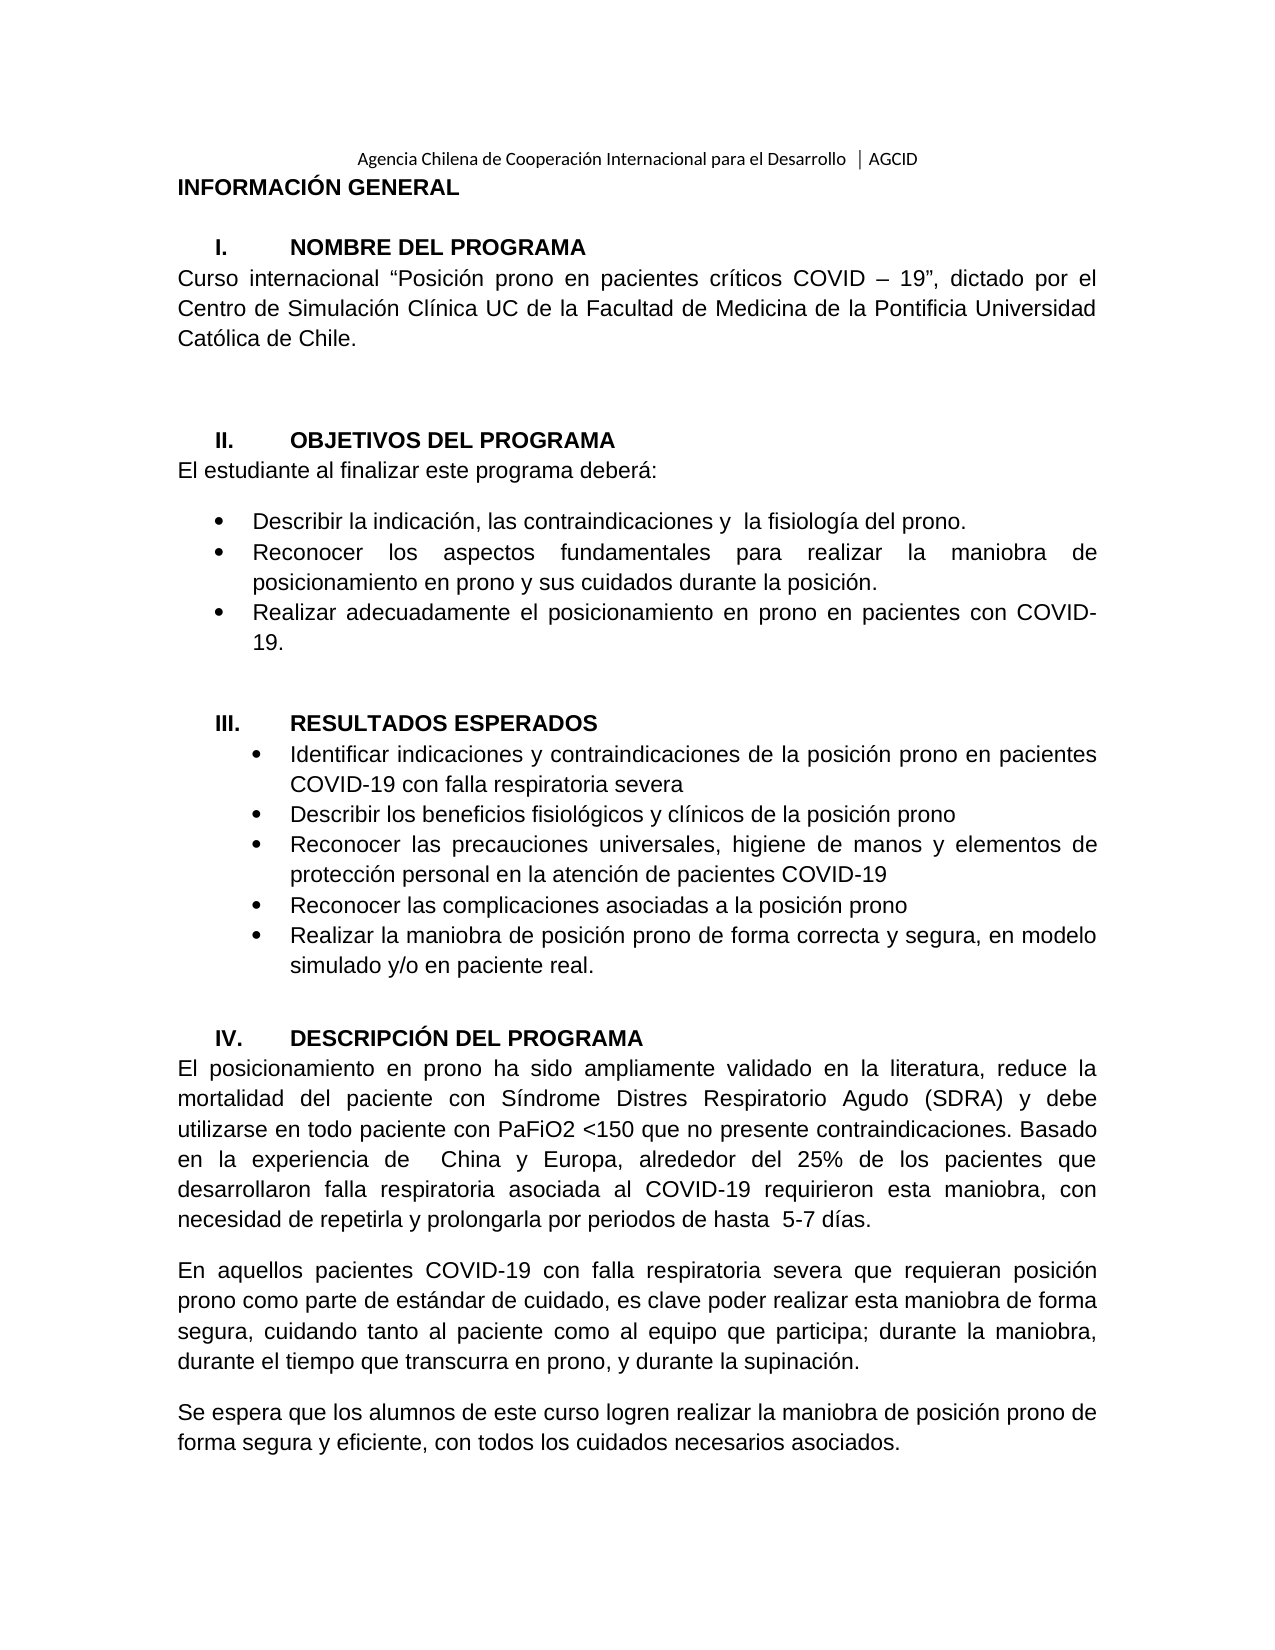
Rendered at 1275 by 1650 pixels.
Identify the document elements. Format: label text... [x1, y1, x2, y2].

text Agencia Chilena de Cooperación Internacional para el Desarrollo │ AGCID [177, 148, 1098, 171]
list RESULTADOS ESPERADOS [215, 710, 1098, 737]
list Describir la indicación, las contraindicaciones y la fisiología del prono. [215, 508, 1098, 535]
list Reconocer los aspectos fundamentales para realizar la maniobra de posicionamiento en prono y sus cuidados durante la posición. [215, 538, 1098, 595]
text Se espera que los alumnos de este curso logren realizar la maniobra de posición prono de forma segura y eficiente, con todos los cuidados necesarios asociados. [177, 1399, 1098, 1456]
list OBJETIVOS DEL PROGRAMA [215, 427, 1098, 453]
list Reconocer las precauciones universales, higiene de manos y elementos de protección personal en la atención de pacientes COVID-19 [252, 831, 1098, 888]
text INFORMACIÓN GENERAL [177, 174, 1098, 200]
list DESCRIPCIÓN DEL PROGRAMA [215, 1025, 1098, 1051]
text En aquellos pacientes COVID-19 con falla respiratoria severa que requieran posición prono como parte de estándar de cuidado, es clave poder realizar esta maniobra de forma segura, cuidando tanto al paciente como al equipo que participa; durante la maniobra, durante el tiempo que transcurra en prono, y durante la supinación. [177, 1257, 1098, 1374]
list Realizar adecuadamente el posicionamiento en prono en pacientes con COVID-19. [215, 599, 1098, 656]
text El estudiante al finalizar este programa deberá: [177, 457, 1098, 484]
list Identificar indicaciones y contraindicaciones de la posición prono en pacientes COVID-19 con falla respiratoria severa [252, 741, 1098, 797]
list Describir los beneficios fisiológicos y clínicos de la posición prono [252, 801, 1098, 827]
list Reconocer las complicaciones asociadas a la posición prono [252, 892, 1098, 918]
list Realizar la maniobra de posición prono de forma correcta y segura, en modelo simulado y/o en paciente real. [252, 922, 1098, 978]
list NOMBRE DEL PROGRAMA [215, 234, 1098, 261]
text El posicionamiento en prono ha sido ampliamente validado en la literatura, reduce la mortalidad del paciente con Síndrome Distres Respiratorio Agudo (SDRA) y debe utilizarse en todo paciente con PaFiO2 <150 que no presente contraindicaciones. Basado en la experiencia de China y Europa, alrededor del 25% de los pacientes que desarrollaron falla respiratoria asociada al COVID-19 requirieron esta maniobra, con necesidad de repetirla y prolongarla por periodos de hasta 5-7 días. [177, 1055, 1098, 1233]
text Curso internacional “Posición prono en pacientes críticos COVID – 19”, dictado por el Centro de Simulación Clínica UC de la Facultad de Medicina de la Pontificia Universidad Católica de Chile. [177, 264, 1098, 351]
